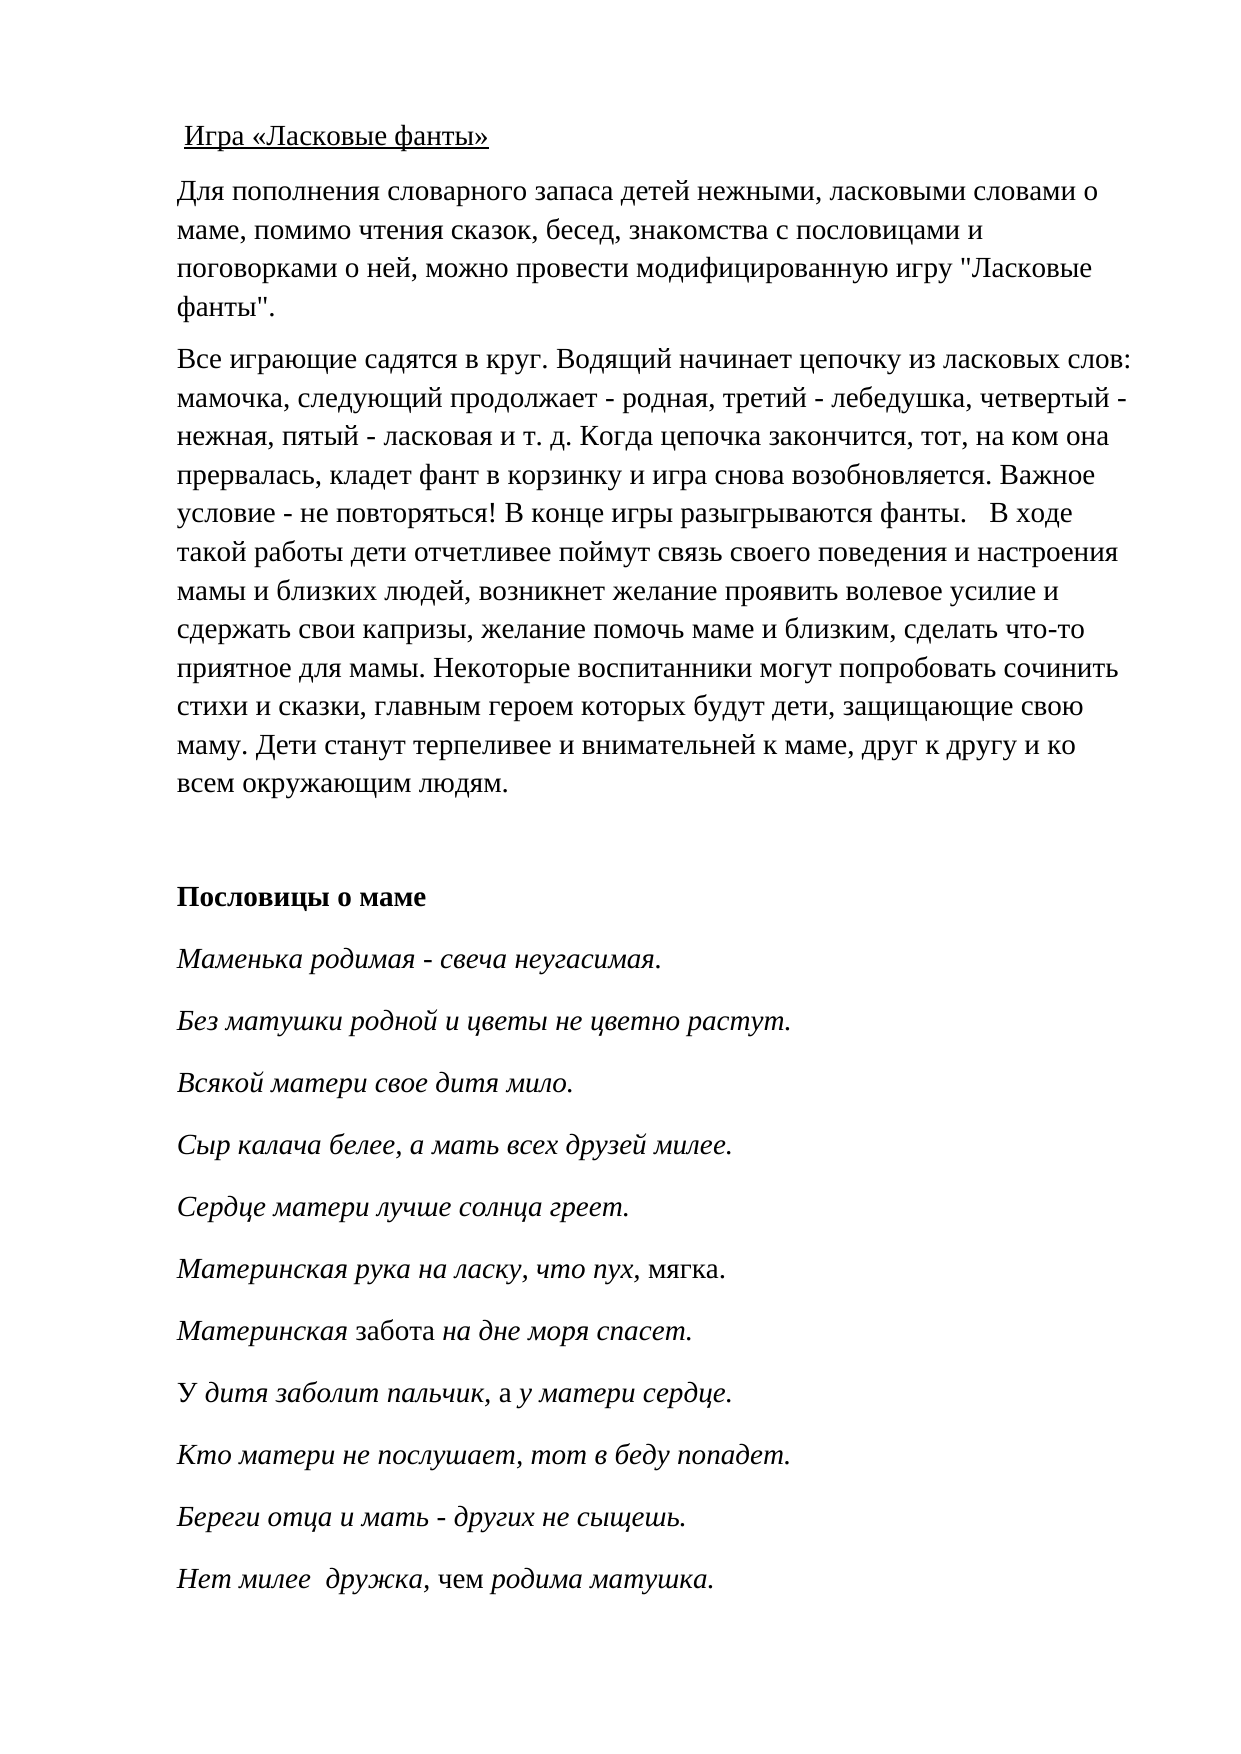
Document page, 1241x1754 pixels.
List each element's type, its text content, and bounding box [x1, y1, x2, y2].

text Игра «Ласковые фанты» [177, 118, 1137, 152]
text Материнская забота на дне моря спасет. [177, 1313, 1137, 1347]
text Кто матери не послушает, тот в беду попадет. [177, 1437, 1137, 1471]
text Сыр калача белее, а мать всех друзей милее. [177, 1127, 1137, 1161]
text Материнская рука на ласку, что пух, мягка. [177, 1251, 1137, 1284]
text Без матушки родной и цветы не цветно растут. [177, 1003, 1137, 1037]
text Сердце матери лучше солнца греет. [177, 1189, 1137, 1223]
text Береги отца и мать - других не сыщешь. [177, 1499, 1137, 1532]
text Для пополнения словарного запаса детей нежными, ласковыми словами о маме, помимо чтения сказок, бесед, знакомства с пословицами и поговорками о ней, можно провести модифицированную игру "Ласковые фанты". [177, 173, 1137, 322]
text Всякой матери свое дитя мило. [177, 1065, 1137, 1099]
text У дитя заболит пальчик, а у матери сердце. [177, 1375, 1137, 1408]
text Пословицы о маме [177, 879, 1137, 913]
text Маменька родимая - свеча неугасимая. [177, 941, 1137, 975]
text Нет милее дружка, чем родима матушка. [177, 1561, 1137, 1594]
text Все играющие садятся в круг. Водящий начинает цепочку из ласковых слов: мамочка, следующий продолжает - родная, третий - лебедушка, четвертый - нежная, пятый - ласковая и т. д. Когда цепочка закончится, тот, на ком она прервалась, кладет фант в корзинку и игра снова возобновляется. Важное условие - не повторяться! В конце игры разыгрываются фанты. В ходе такой работы дети отчетливее поймут связь своего поведения и настроения мамы и близких людей, возникнет желание проявить волевое усилие и сдержать свои капризы, желание помочь маме и близким, сделать что-то приятное для мамы. Некоторые воспитанники могут попробовать сочинить стихи и сказки, главным героем которых будут дети, защищающие свою маму. Дети станут терпеливее и внимательней к маме, друг к другу и ко всем окружающим людям. [177, 341, 1137, 799]
